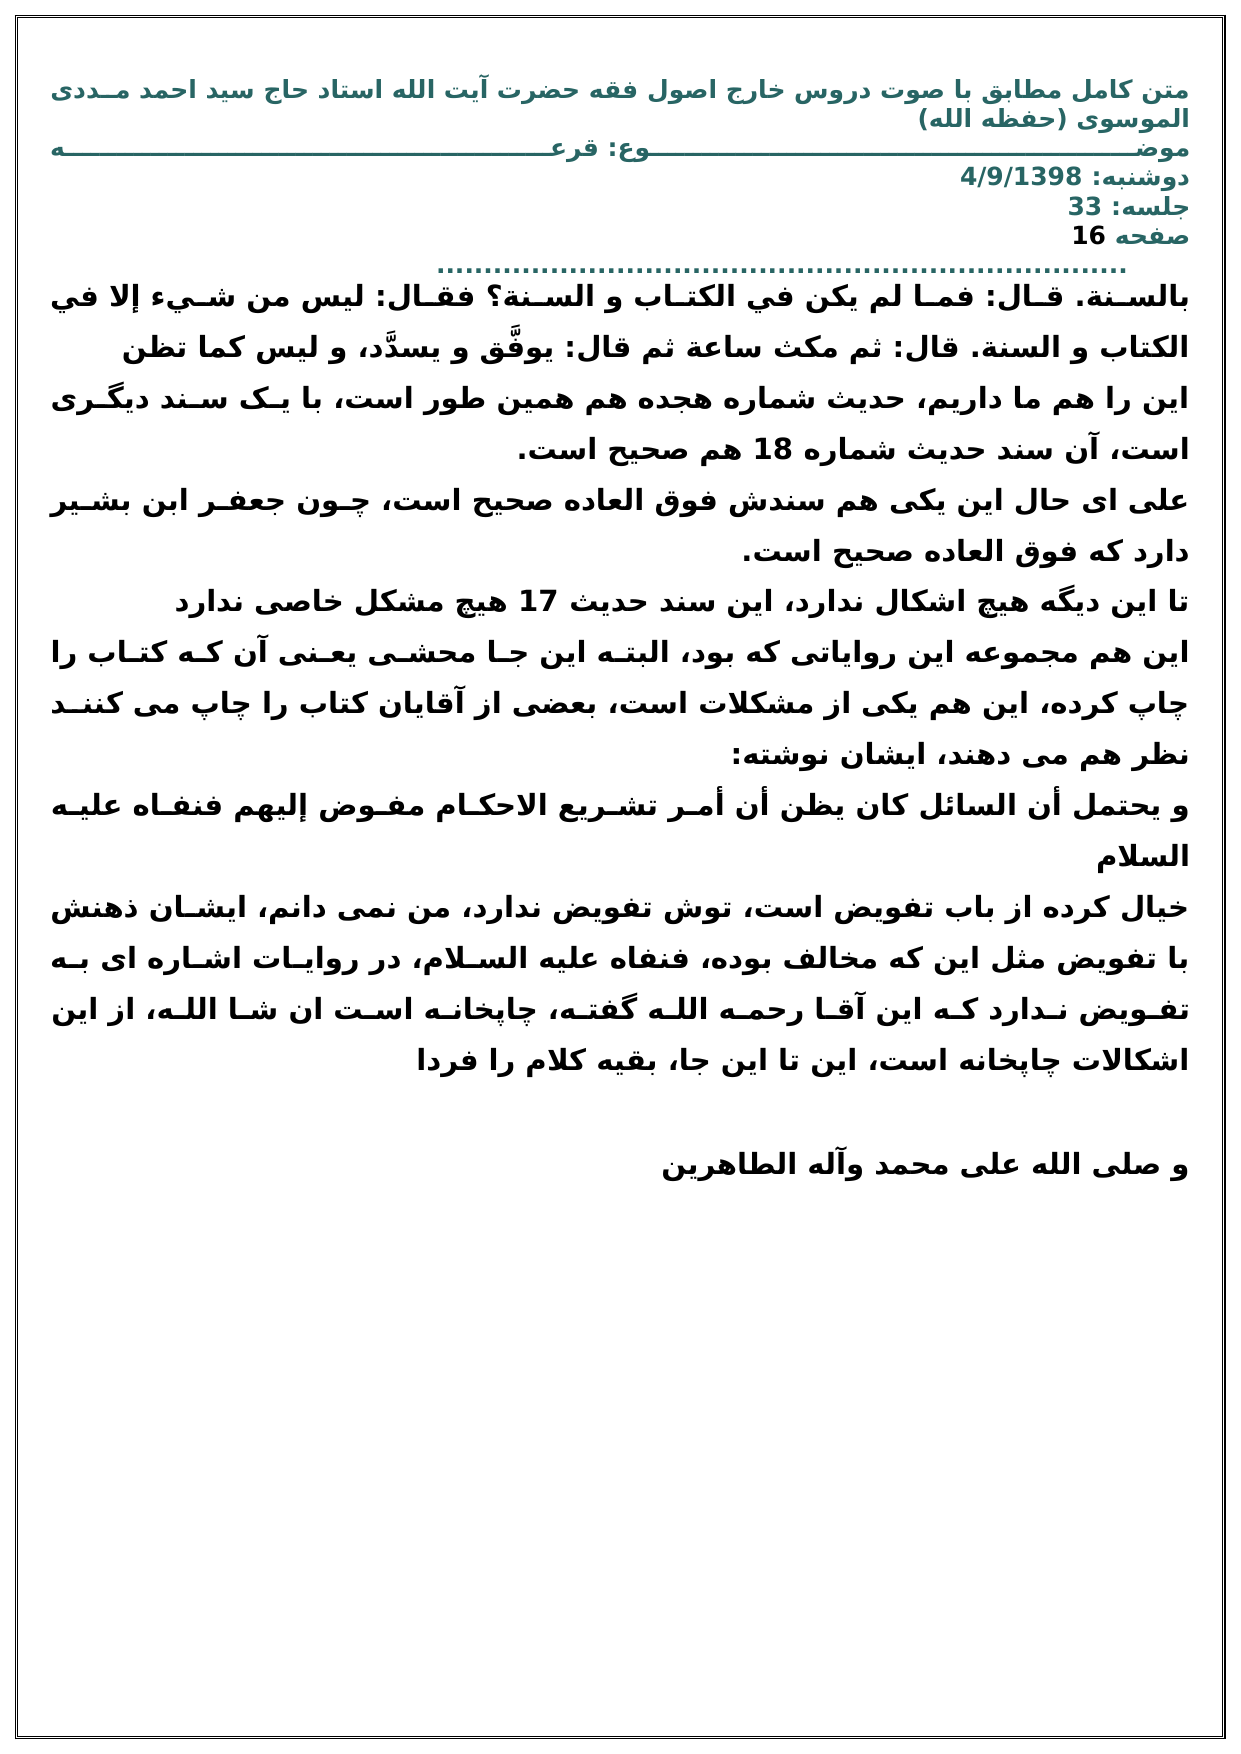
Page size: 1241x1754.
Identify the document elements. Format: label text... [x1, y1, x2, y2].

text و يحتمل أن السائل كان يظن أن أمر تشريع الاحكام مفوض إليهم فنفاه علیه السلام [50, 788, 1190, 873]
text خیال کرده از باب تفویض است، توش تفویض ندارد، من نمی دانم، ایشان ذهنش با تفویض مثل این که مخالف بوده، فنفاه علیه السلام، در روایات اشاره ای به تفویض ندارد که این آقا رحمه الله گفته، چاپخانه است ان شا الله، از این اشکالات چاپخانه است، این تا این جا، بقیه کلام را فردا [50, 890, 1190, 1077]
text علی ای حال این یکی هم سندش فوق العاده صحیح است، چون جعفر ابن بشیر دارد که فوق العاده صحیح است. [50, 483, 1190, 568]
text تا این دیگه هیچ اشکال ندارد، این سند حدیث 17 هیچ مشکل خاصی ندارد [50, 585, 1190, 619]
text این را هم ما داریم، حدیث شماره هجده هم همین طور است، با یک سند دیگری است، آن سند حدیث شماره 18 هم صحیح است. [50, 381, 1190, 466]
text و صلی الله علی محمد وآله الطاهرین [50, 1148, 1190, 1182]
text این هم مجموعه این روایاتی که بود، البته این جا محشی یعنی آن که کتاب را چاپ کرده، این هم یکی از مشکلات است، بعضی از آقایان کتاب را چاپ می کنند نظر هم می دهند، ایشان نوشته: [50, 636, 1190, 772]
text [50, 279, 1190, 364]
